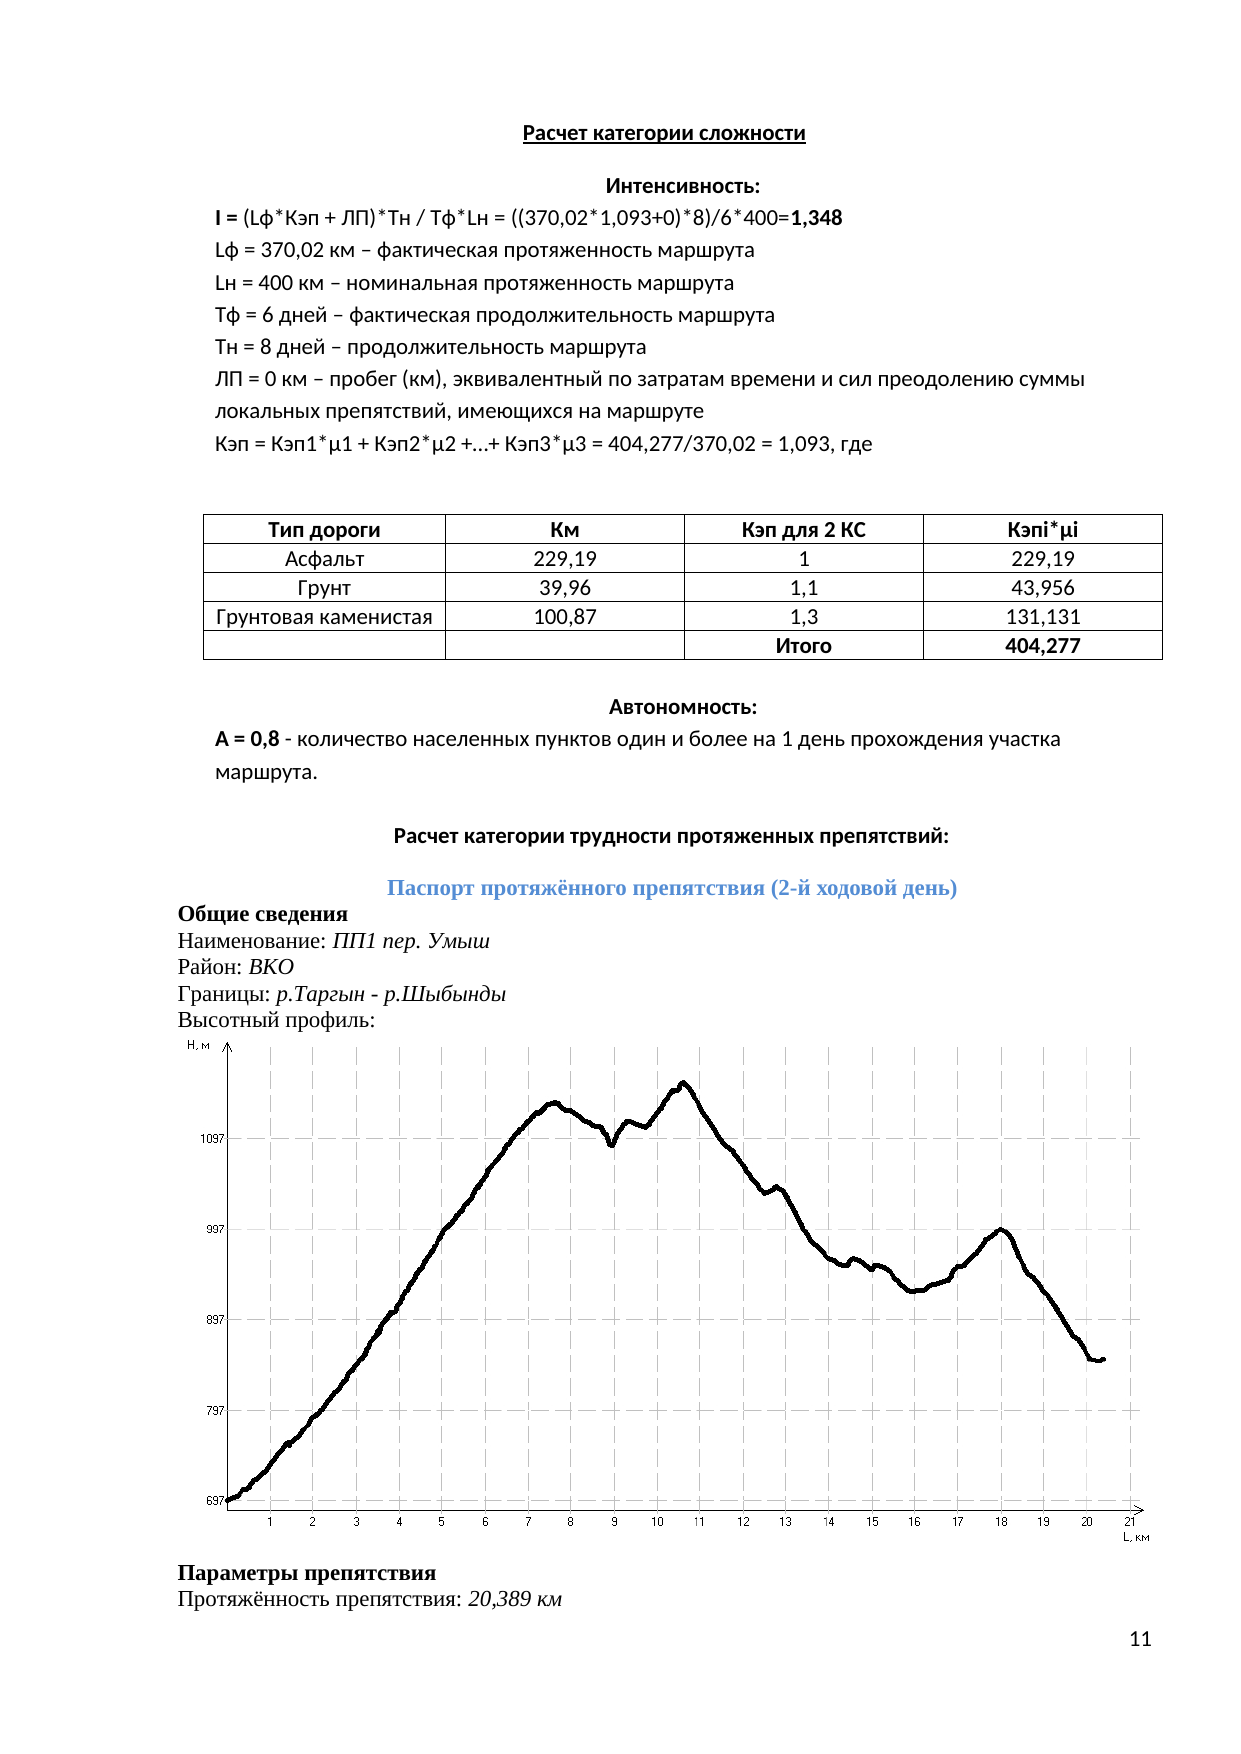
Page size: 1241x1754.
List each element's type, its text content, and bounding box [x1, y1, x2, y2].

text Расчет категории сложности [177, 118, 1152, 146]
table_cell 100,87 [446, 602, 684, 630]
table_header Кэп для 2 КС [685, 515, 923, 543]
table_cell 1,1 [685, 573, 923, 601]
list А = 0,8 - количество населенных пунктов один и более на 1 день прохождения участка маршрута. [215, 724, 1152, 785]
text Границы: р.Таргын - р.Шыбынды [177, 979, 1152, 1006]
table_cell 43,956 [924, 573, 1162, 601]
list ЛП = 0 км – пробег (км), эквивалентный по затратам времени и сил преодолению суммы локальных препятствий, имеющихся на маршруте [215, 364, 1152, 424]
table_header Кэпi*µi [924, 515, 1162, 543]
table_cell [446, 631, 684, 659]
table_cell Асфальт [204, 544, 445, 572]
table_cell 1 [685, 544, 923, 572]
table_cell [204, 631, 445, 659]
table_header Км [446, 515, 684, 543]
table_cell Грунтовая каменистая [204, 602, 445, 630]
list I = (Lф*Кэп + ЛП)*Tн / Tф*Lн = ((370,02*1,093+0)*8)/6*400=1,348 [215, 203, 1152, 231]
table_cell 229,19 [446, 544, 684, 572]
table_cell 1,3 [685, 602, 923, 630]
list Тн = 8 дней – продолжительность маршрута [215, 332, 1152, 360]
table_cell Грунт [204, 573, 445, 601]
table_cell Итого [685, 631, 923, 659]
picture [177, 1032, 1152, 1559]
table_cell 39,96 [446, 573, 684, 601]
list Lн = 400 км – номинальная протяженность маршрута [215, 268, 1152, 296]
list Интенсивность: [215, 171, 1152, 199]
text Район: ВКО [177, 953, 1152, 979]
text Наименование: ПП1 пер. Умыш [177, 927, 1152, 953]
text Общие сведения [177, 901, 1152, 927]
list Тф = 6 дней – фактическая продолжительность маршрута [215, 300, 1152, 328]
list Кэп = Кэп1*µ1 + Кэп2*µ2 +…+ Кэп3*µ3 = 404,277/370,02 = 1,093, где [215, 429, 1152, 457]
table_header Тип дороги [204, 515, 445, 543]
list Автономность: [215, 692, 1152, 720]
text Паспорт протяжённого препятствия (2-й ходовой день) [193, 874, 1152, 901]
table_cell 131,131 [924, 602, 1162, 630]
table_cell 229,19 [924, 544, 1162, 572]
text Параметры препятствия [177, 1559, 1152, 1585]
table_cell 404,277 [924, 631, 1162, 659]
text Протяжённость препятствия: 20,389 км [177, 1585, 1152, 1612]
text Высотный профиль: [177, 1006, 1152, 1032]
list Lф = 370,02 км – фактическая протяженность маршрута [215, 236, 1152, 263]
list Расчет категории трудности протяженных препятствий: [192, 821, 1152, 849]
